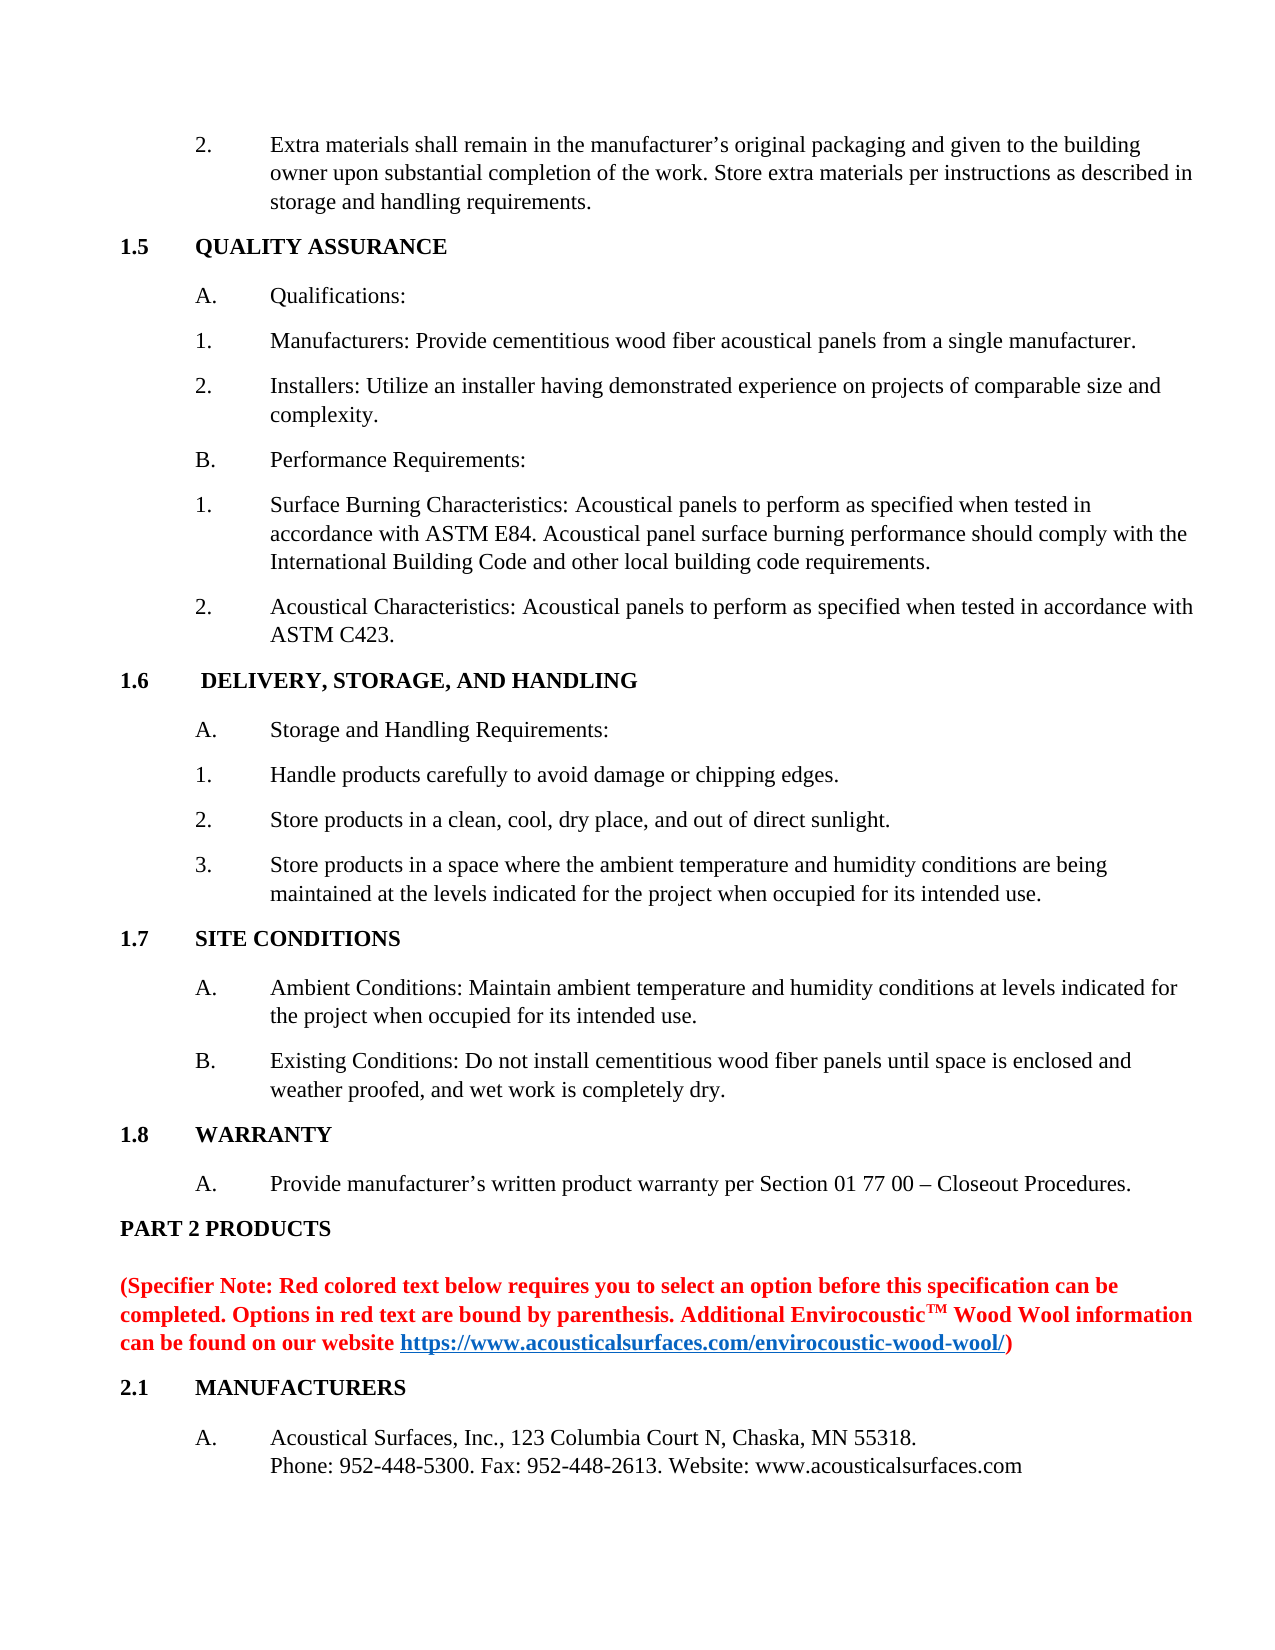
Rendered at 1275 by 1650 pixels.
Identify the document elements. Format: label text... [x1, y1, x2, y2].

text (Specifier Note: Red colored text below requires you to select an option before this specification can be completed. Options in red text are bound by parenthesis. Additional EnvirocousticTM Wood Wool information can be found on our website ) [120, 1272, 1200, 1356]
text PART 2 PRODUCTS [120, 1216, 1200, 1242]
text QUALITY ASSURANCE [120, 233, 1200, 259]
text SITE CONDITIONS [120, 925, 1200, 951]
text Store products in a space where the ambient temperature and humidity conditions are being maintained at the levels indicated for the project when occupied for its intended use. [195, 851, 1200, 906]
text Manufacturers: Provide cementitious wood fiber acoustical panels from a single manufacturer. [195, 327, 1200, 354]
text Extra materials shall remain in the manufacturer’s original packaging and given to the building owner upon substantial completion of the work. Store extra materials per instructions as described in storage and handling requirements. [195, 131, 1200, 214]
text Provide manufacturer’s written product warranty per Section 01 77 00 – Closeout Procedures. [195, 1170, 1200, 1197]
text Storage and Handling Requirements: [195, 716, 1200, 742]
text DELIVERY, STORAGE, AND HANDLING [120, 667, 1200, 693]
text Ambient Conditions: Maintain ambient temperature and humidity conditions at levels indicated for the project when occupied for its intended use. [195, 974, 1200, 1029]
text Handle products carefully to avoid damage or chipping edges. [195, 761, 1200, 787]
text Surface Burning Characteristics: Acoustical panels to perform as specified when tested in accordance with ASTM E84. Acoustical panel surface burning performance should comply with the International Building Code and other local building code requirements. [195, 491, 1200, 574]
text Acoustical Characteristics: Acoustical panels to perform as specified when tested in accordance with ASTM C423. [195, 593, 1200, 648]
text Installers: Utilize an installer having demonstrated experience on projects of comparable size and complexity. [195, 372, 1200, 427]
text WARRANTY [120, 1121, 1200, 1147]
text Performance Requirements: [195, 446, 1200, 472]
text Store products in a clean, cool, dry place, and out of direct sunlight. [195, 806, 1200, 832]
text MANUFACTURERS [120, 1374, 1200, 1401]
text Existing Conditions: Do not install cementitious wood fiber panels until space is enclosed and weather proofed, and wet work is completely dry. [195, 1048, 1200, 1102]
list Acoustical Surfaces, Inc., 123 Columbia Court N, Chaska, MN 55318. Phone: 952-448-5300. Fax: 952-448-2613. Website: www.acousticalsurfaces.com [195, 1424, 1200, 1478]
text Qualifications: [195, 282, 1200, 309]
